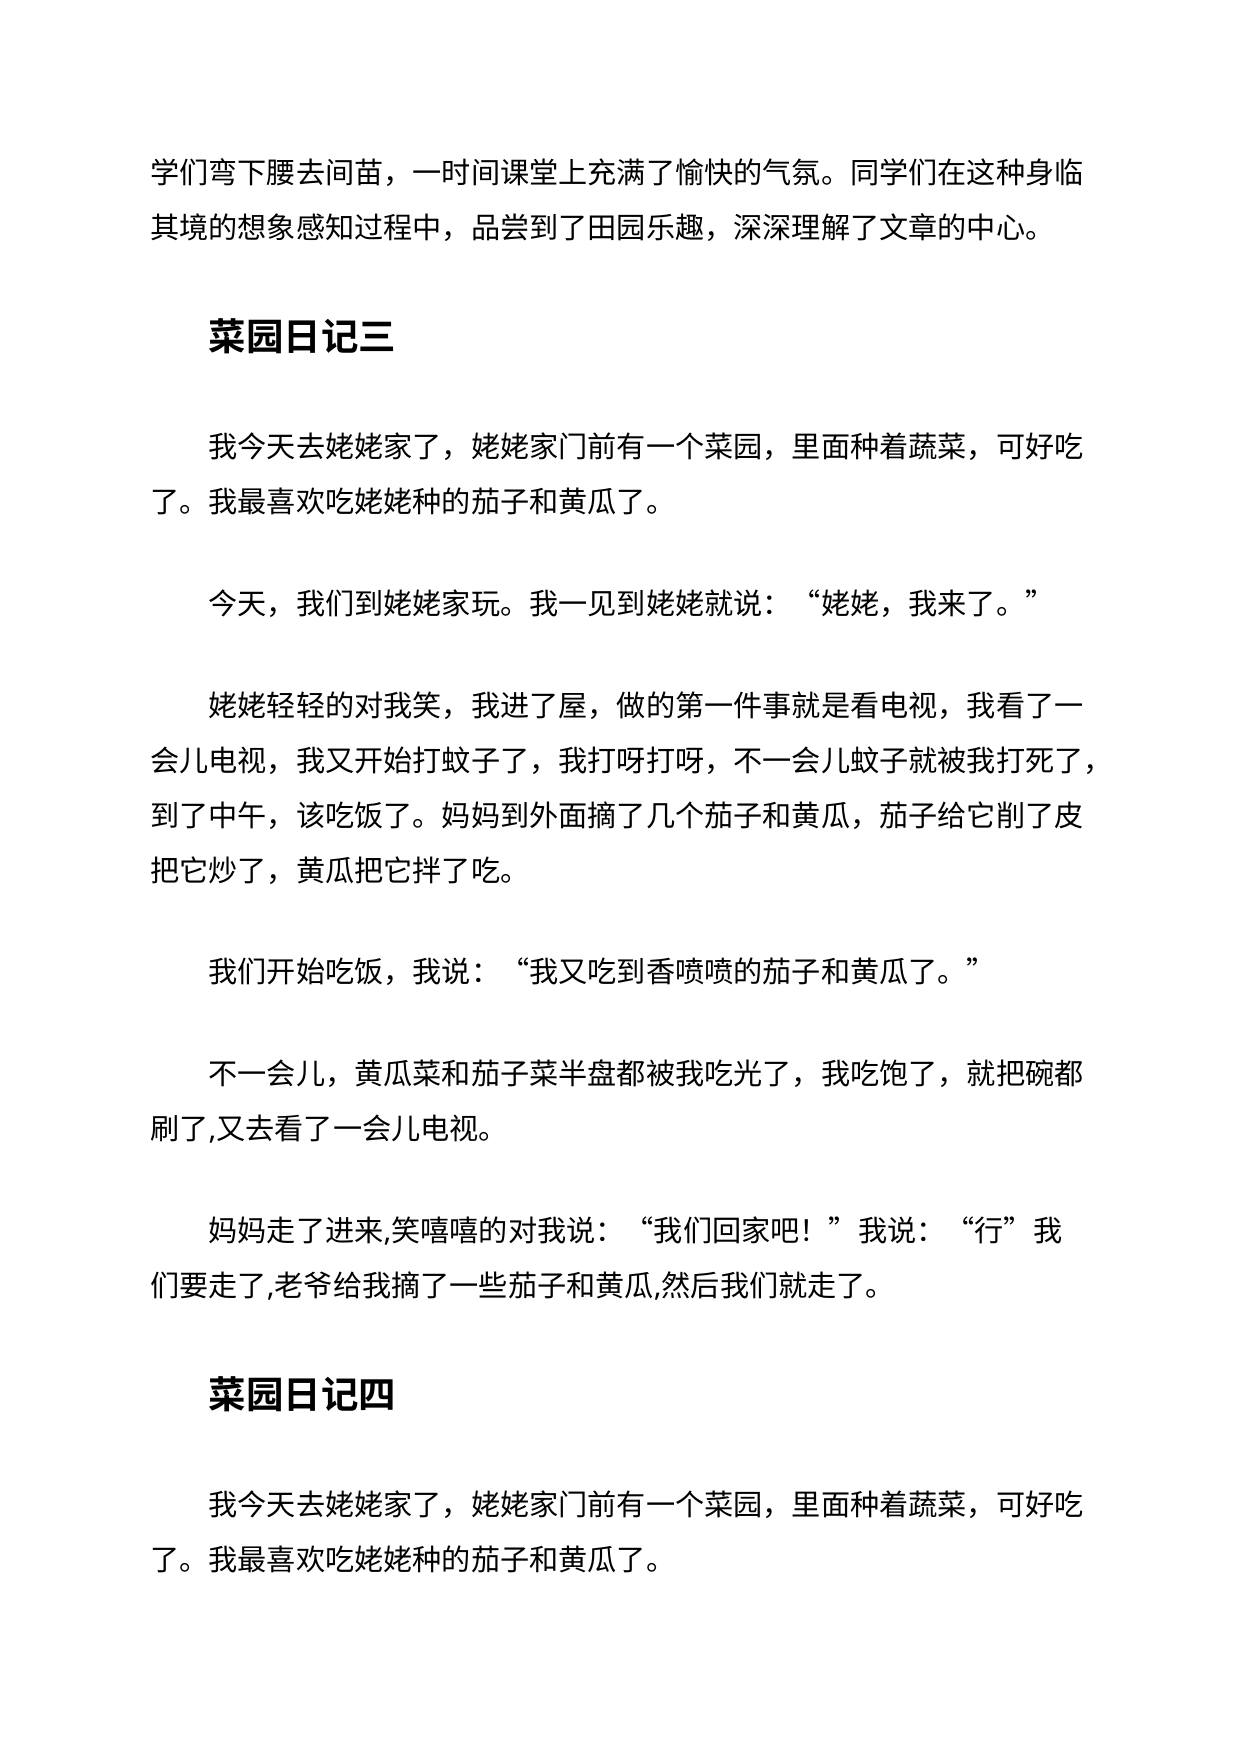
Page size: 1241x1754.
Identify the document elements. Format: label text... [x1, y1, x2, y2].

text 我今天去姥姥家了，姥姥家门前有一个菜园，里面种着蔬菜，可好吃了。我最喜欢吃姥姥种的茄子和黄瓜了。 [150, 424, 1090, 521]
text 不一会儿，黄瓜菜和茄子菜半盘都被我吃光了，我吃饱了，就把碗都刷了,又去看了一会儿电视。 [150, 1051, 1090, 1148]
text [150, 150, 1090, 247]
text 今天，我们到姥姥家玩。我一见到姥姥就说：“姥姥，我来了。” [150, 581, 1090, 623]
text 我们开始吃饭，我说：“我又吃到香喷喷的茄子和黄瓜了。” [150, 949, 1090, 991]
text 菜园日记三 [150, 307, 1090, 361]
text 我今天去姥姥家了，姥姥家门前有一个菜园，里面种着蔬菜，可好吃了。我最喜欢吃姥姥种的茄子和黄瓜了。 [150, 1482, 1090, 1579]
text 妈妈走了进来,笑嘻嘻的对我说：“我们回家吧！”我说：“行”我们要走了,老爷给我摘了一些茄子和黄瓜,然后我们就走了。 [150, 1208, 1090, 1305]
text 菜园日记四 [150, 1364, 1090, 1419]
text 姥姥轻轻的对我笑，我进了屋，做的第一件事就是看电视，我看了一会儿电视，我又开始打蚊子了，我打呀打呀，不一会儿蚊子就被我打死了，到了中午，该吃饭了。妈妈到外面摘了几个茄子和黄瓜，茄子给它削了皮把它炒了，黄瓜把它拌了吃。 [150, 682, 1090, 889]
